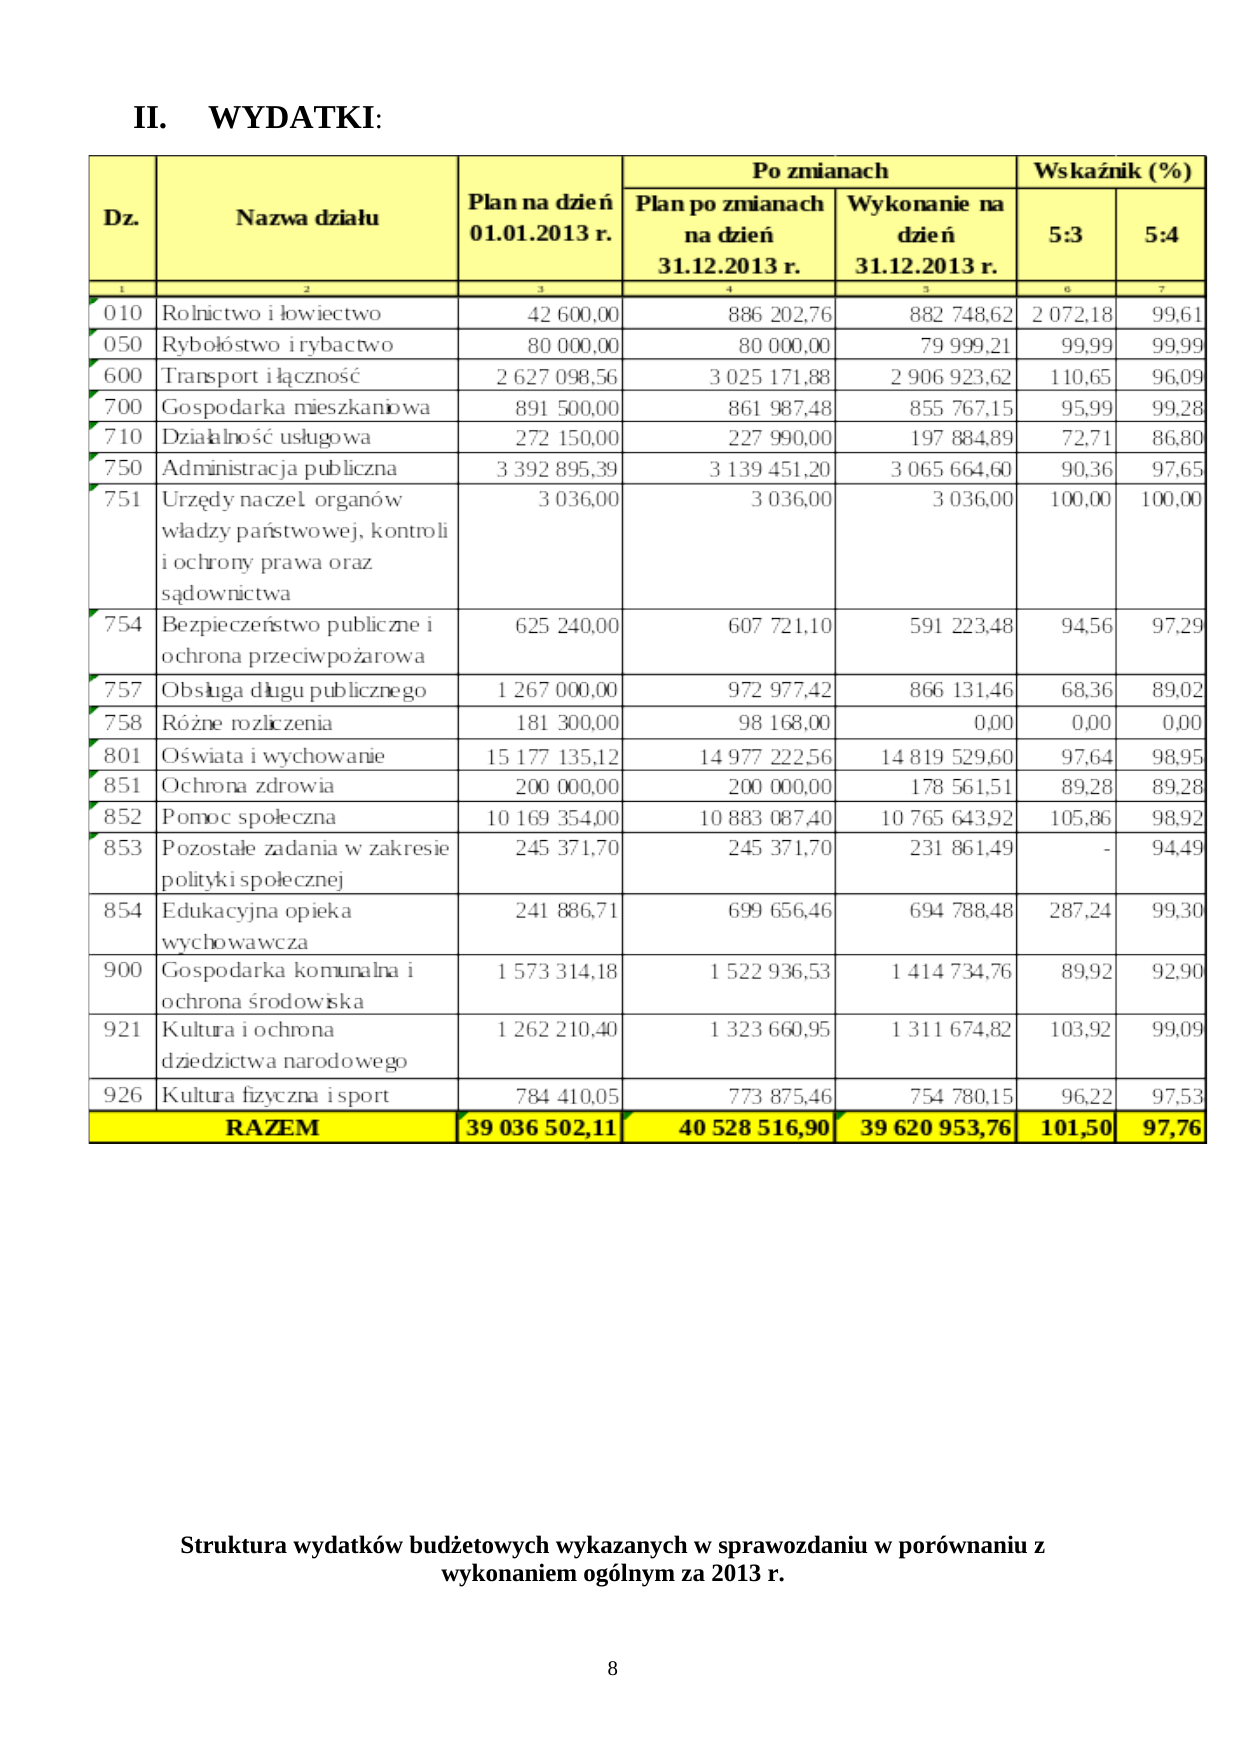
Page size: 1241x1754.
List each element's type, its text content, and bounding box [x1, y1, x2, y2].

text Struktura wydatków budżetowych wykazanych w sprawozdaniu w porównaniu z wykonaniem ogólnym za 2013 r. [133, 1530, 1093, 1587]
list WYDATKI: [133, 98, 1093, 136]
